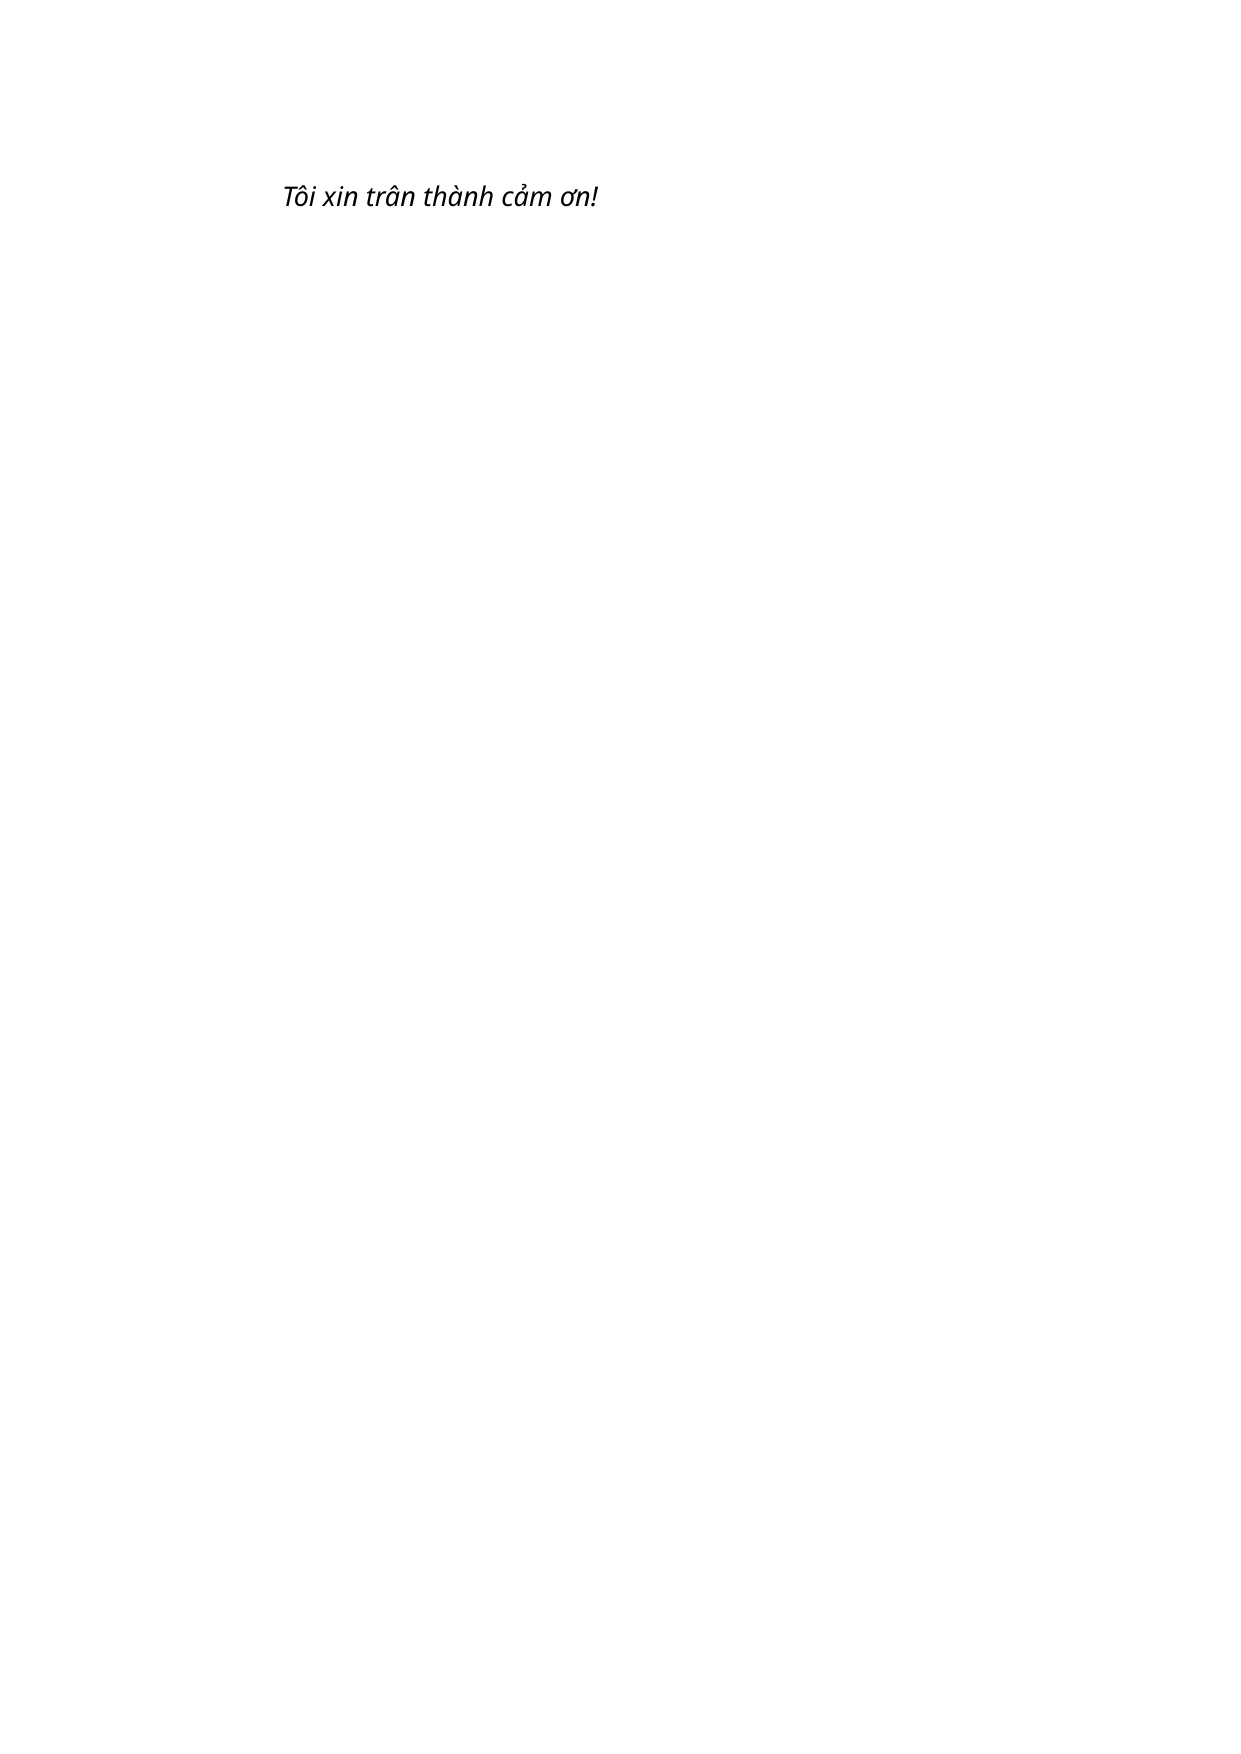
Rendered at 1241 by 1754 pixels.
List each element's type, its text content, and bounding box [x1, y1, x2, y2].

text Tôi xin trân thành cảm ơn! [207, 177, 1122, 214]
